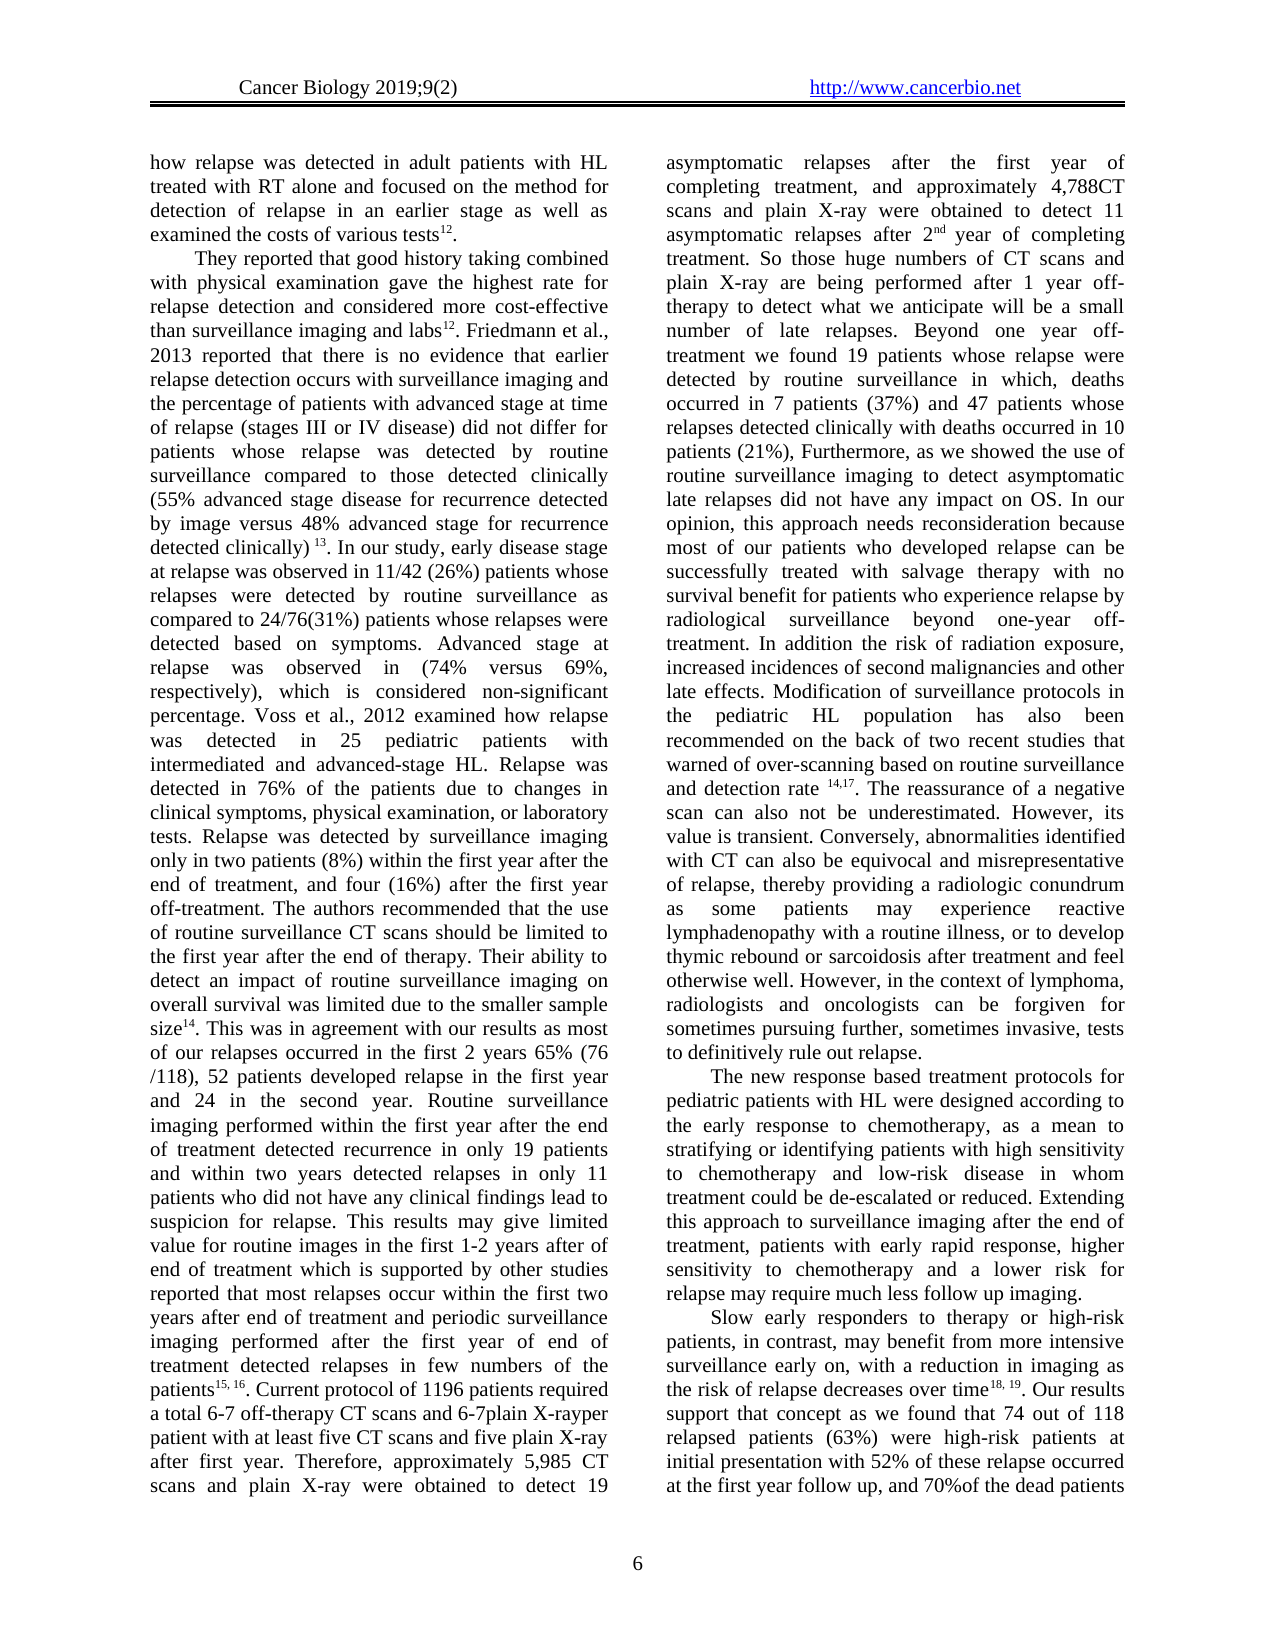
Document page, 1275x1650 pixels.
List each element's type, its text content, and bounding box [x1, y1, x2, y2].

text The new response based treatment protocols for pediatric patients with HL were designed according to the early response to chemotherapy, as a mean to stratifying or identifying patients with high sensitivity to chemotherapy and low-risk disease in whom treatment could be de-escalated or reduced. Extending this approach to surveillance imaging after the end of treatment, patients with early rapid response, higher sensitivity to chemotherapy and a lower risk for relapse may require much less follow up imaging. [666, 1064, 1125, 1305]
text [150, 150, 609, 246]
text They reported that good history taking combined with physical examination gave the highest rate for relapse detection and considered more cost-effective than surveillance imaging and labs12. Friedmann et al., 2013 reported that there is no evidence that earlier relapse detection occurs with surveillance imaging and the percentage of patients with advanced stage at time of relapse (stages III or IV disease) did not differ for patients whose relapse was detected by routine surveillance compared to those detected clinically (55% advanced stage disease for recurrence detected by image versus 48% advanced stage for recurrence detected clinically) 13. In our study, early disease stage at relapse was observed in 11/42 (26%) patients whose relapses were detected by routine surveillance as compared to 24/76(31%) patients whose relapses were detected based on symptoms. Advanced stage at relapse was observed in (74% versus 69%, respectively), which is considered non-significant percentage. Voss et al., 2012 examined how relapse was detected in 25 pediatric patients with intermediated and advanced-stage HL. Relapse was detected in 76% of the patients due to changes in clinical symptoms, physical examination, or laboratory tests. Relapse was detected by surveillance imaging only in two patients (8%) within the first year after the end of treatment, and four (16%) after the first year off-treatment. The authors recommended that the use of routine surveillance CT scans should be limited to the first year after the end of therapy. Their ability to detect an impact of routine surveillance imaging on overall survival was limited due to the smaller sample size14. This was in agreement with our results as most of our relapses occurred in the first 2 years 65% (76 /118), 52 patients developed relapse in the first year and 24 in the second year. Routine surveillance imaging performed within the first year after the end of treatment detected recurrence in only 19 patients and within two years detected relapses in only 11 patients who did not have any clinical findings lead to suspicion for relapse. This results may give limited value for routine images in the first 1-2 years after of end of treatment which is supported by other studies reported that most relapses occur within the first two years after end of treatment and periodic surveillance imaging performed after the first year of end of treatment detected relapses in few numbers of the patients15, 16. Current protocol of 1196 patients required a total 6-7 off-therapy CT scans and 6-7plain X-rayper patient with at least five CT scans and five plain X-ray after first year. Therefore, approximately 5,985 CT scans and plain X-ray were obtained to detect 19 asymptomatic relapses after the first year of completing treatment, and approximately 4,788CT scans and plain X-ray were obtained to detect 11 asymptomatic relapses after 2nd year of completing treatment. So those huge numbers of CT scans and plain X-ray are being performed after 1 year off-therapy to detect what we anticipate will be a small number of late relapses. Beyond one year off-treatment we found 19 patients whose relapse were detected by routine surveillance in which, deaths occurred in 7 patients (37%) and 47 patients whose relapses detected clinically with deaths occurred in 10 patients (21%), Furthermore, as we showed the use of routine surveillance imaging to detect asymptomatic late relapses did not have any impact on OS. In our opinion, this approach needs reconsideration because most of our patients who developed relapse can be successfully treated with salvage therapy with no survival benefit for patients who experience relapse by radiological surveillance beyond one-year off-treatment. In addition the risk of radiation exposure, increased incidences of second malignancies and other late effects. Modification of surveillance protocols in the pediatric HL population has also been recommended on the back of two recent studies that warned of over-scanning based on routine surveillance and detection rate 14,17. The reassurance of a negative scan can also not be underestimated. However, its value is transient. Conversely, abnormalities identified with CT can also be equivocal and misrepresentative of relapse, thereby providing a radiologic conundrum as some patients may experience reactive lymphadenopathy with a routine illness, or to develop thymic rebound or sarcoidosis after treatment and feel otherwise well. However, in the context of lymphoma, radiologists and oncologists can be forgiven for sometimes pursuing further, sometimes invasive, tests to definitively rule out relapse. [150, 246, 609, 1497]
text They reported that good history taking combined with physical examination gave the highest rate for relapse detection and considered more cost-effective than surveillance imaging and labs12. Friedmann et al., 2013 reported that there is no evidence that earlier relapse detection occurs with surveillance imaging and the percentage of patients with advanced stage at time of relapse (stages III or IV disease) did not differ for patients whose relapse was detected by routine surveillance compared to those detected clinically (55% advanced stage disease for recurrence detected by image versus 48% advanced stage for recurrence detected clinically) 13. In our study, early disease stage at relapse was observed in 11/42 (26%) patients whose relapses were detected by routine surveillance as compared to 24/76(31%) patients whose relapses were detected based on symptoms. Advanced stage at relapse was observed in (74% versus 69%, respectively), which is considered non-significant percentage. Voss et al., 2012 examined how relapse was detected in 25 pediatric patients with intermediated and advanced-stage HL. Relapse was detected in 76% of the patients due to changes in clinical symptoms, physical examination, or laboratory tests. Relapse was detected by surveillance imaging only in two patients (8%) within the first year after the end of treatment, and four (16%) after the first year off-treatment. The authors recommended that the use of routine surveillance CT scans should be limited to the first year after the end of therapy. Their ability to detect an impact of routine surveillance imaging on overall survival was limited due to the smaller sample size14. This was in agreement with our results as most of our relapses occurred in the first 2 years 65% (76 /118), 52 patients developed relapse in the first year and 24 in the second year. Routine surveillance imaging performed within the first year after the end of treatment detected recurrence in only 19 patients and within two years detected relapses in only 11 patients who did not have any clinical findings lead to suspicion for relapse. This results may give limited value for routine images in the first 1-2 years after of end of treatment which is supported by other studies reported that most relapses occur within the first two years after end of treatment and periodic surveillance imaging performed after the first year of end of treatment detected relapses in few numbers of the patients15, 16. Current protocol of 1196 patients required a total 6-7 off-therapy CT scans and 6-7plain X-rayper patient with at least five CT scans and five plain X-ray after first year. Therefore, approximately 5,985 CT scans and plain X-ray were obtained to detect 19 asymptomatic relapses after the first year of completing treatment, and approximately 4,788CT scans and plain X-ray were obtained to detect 11 asymptomatic relapses after 2nd year of completing treatment. So those huge numbers of CT scans and plain X-ray are being performed after 1 year off-therapy to detect what we anticipate will be a small number of late relapses. Beyond one year off-treatment we found 19 patients whose relapse were detected by routine surveillance in which, deaths occurred in 7 patients (37%) and 47 patients whose relapses detected clinically with deaths occurred in 10 patients (21%), Furthermore, as we showed the use of routine surveillance imaging to detect asymptomatic late relapses did not have any impact on OS. In our opinion, this approach needs reconsideration because most of our patients who developed relapse can be successfully treated with salvage therapy with no survival benefit for patients who experience relapse by radiological surveillance beyond one-year off-treatment. In addition the risk of radiation exposure, increased incidences of second malignancies and other late effects. Modification of surveillance protocols in the pediatric HL population has also been recommended on the back of two recent studies that warned of over-scanning based on routine surveillance and detection rate 14,17. The reassurance of a negative scan can also not be underestimated. However, its value is transient. Conversely, abnormalities identified with CT can also be equivocal and misrepresentative of relapse, thereby providing a radiologic conundrum as some patients may experience reactive lymphadenopathy with a routine illness, or to develop thymic rebound or sarcoidosis after treatment and feel otherwise well. However, in the context of lymphoma, radiologists and oncologists can be forgiven for sometimes pursuing further, sometimes invasive, tests to definitively rule out relapse. [666, 150, 1125, 1064]
